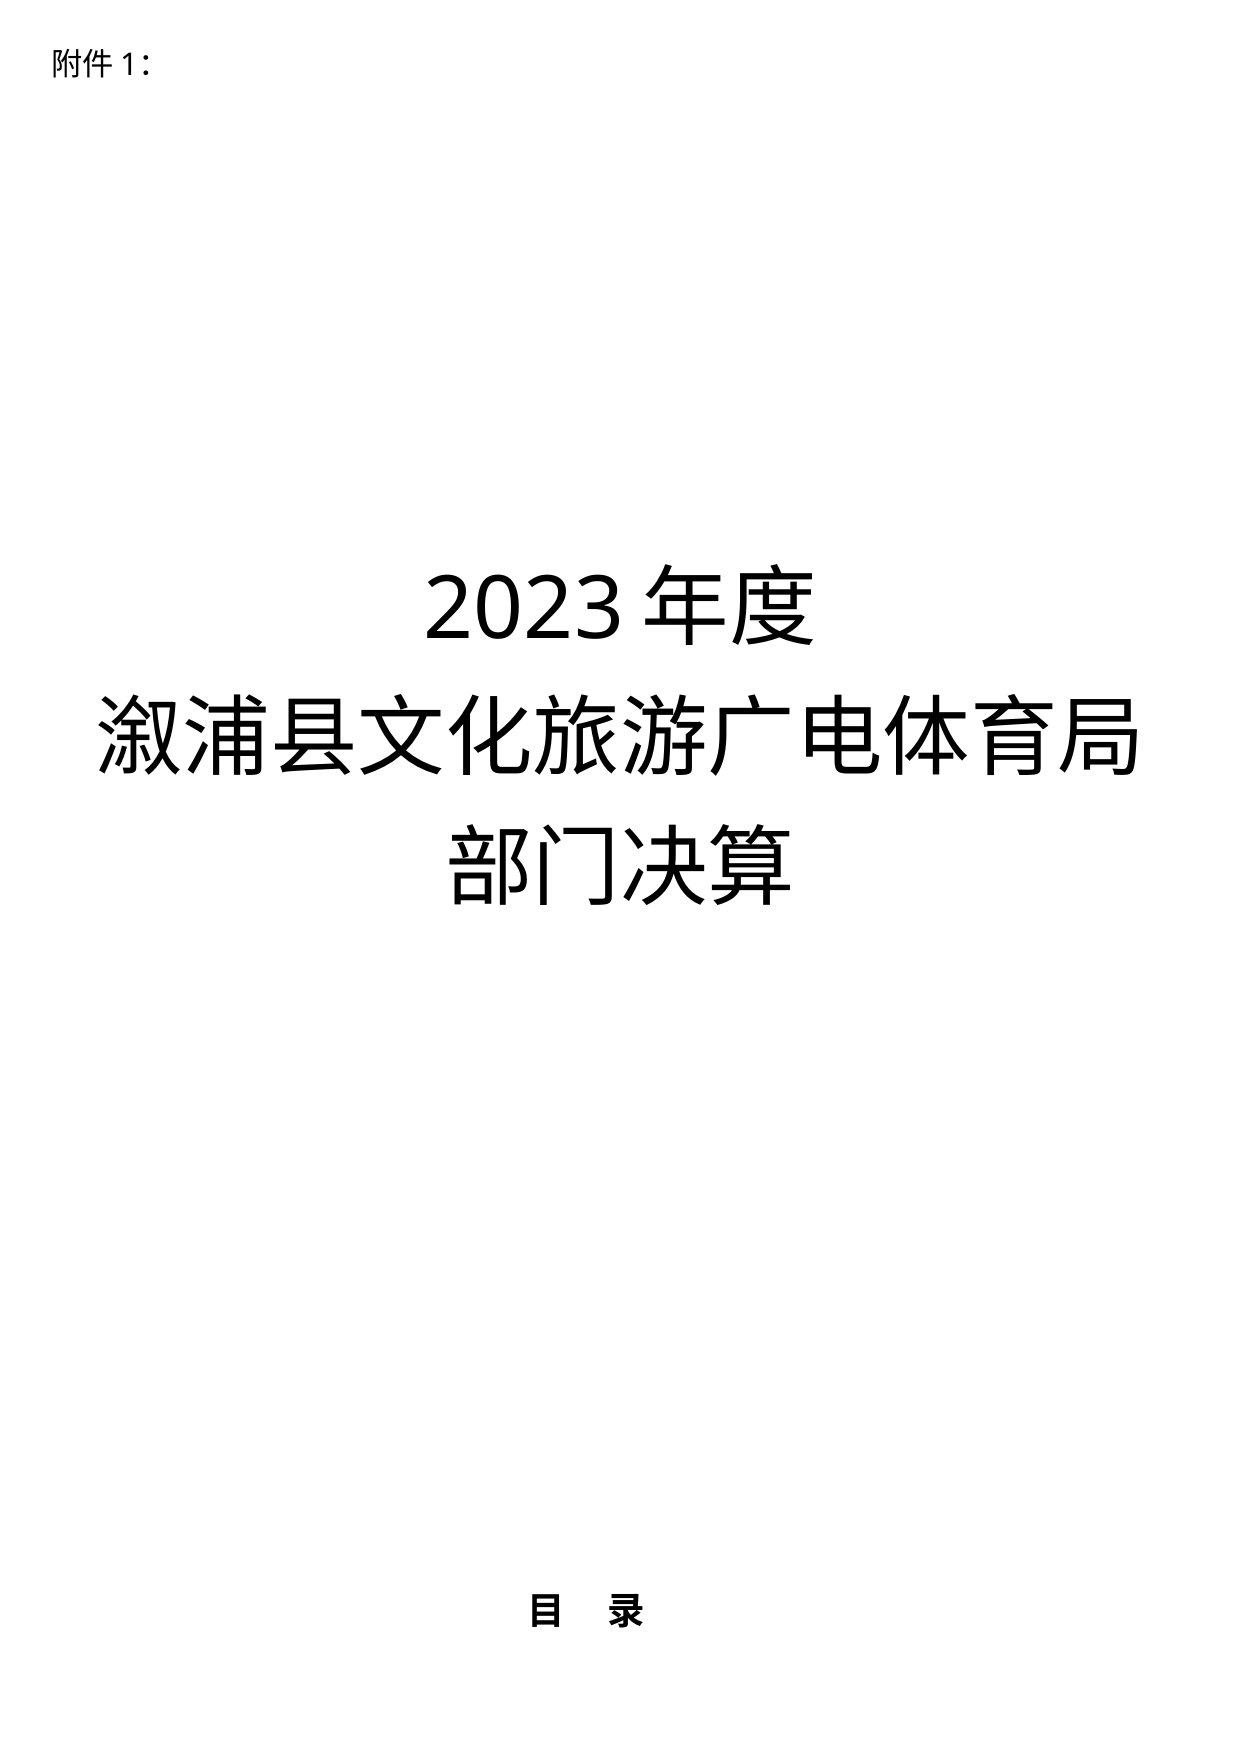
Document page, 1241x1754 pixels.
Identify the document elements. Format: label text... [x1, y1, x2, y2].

text 溆浦县文化旅游广电体育局部门决算 [75, 666, 1165, 926]
text 2023年度 [75, 536, 1165, 666]
text 目 录 [75, 1576, 1165, 1641]
